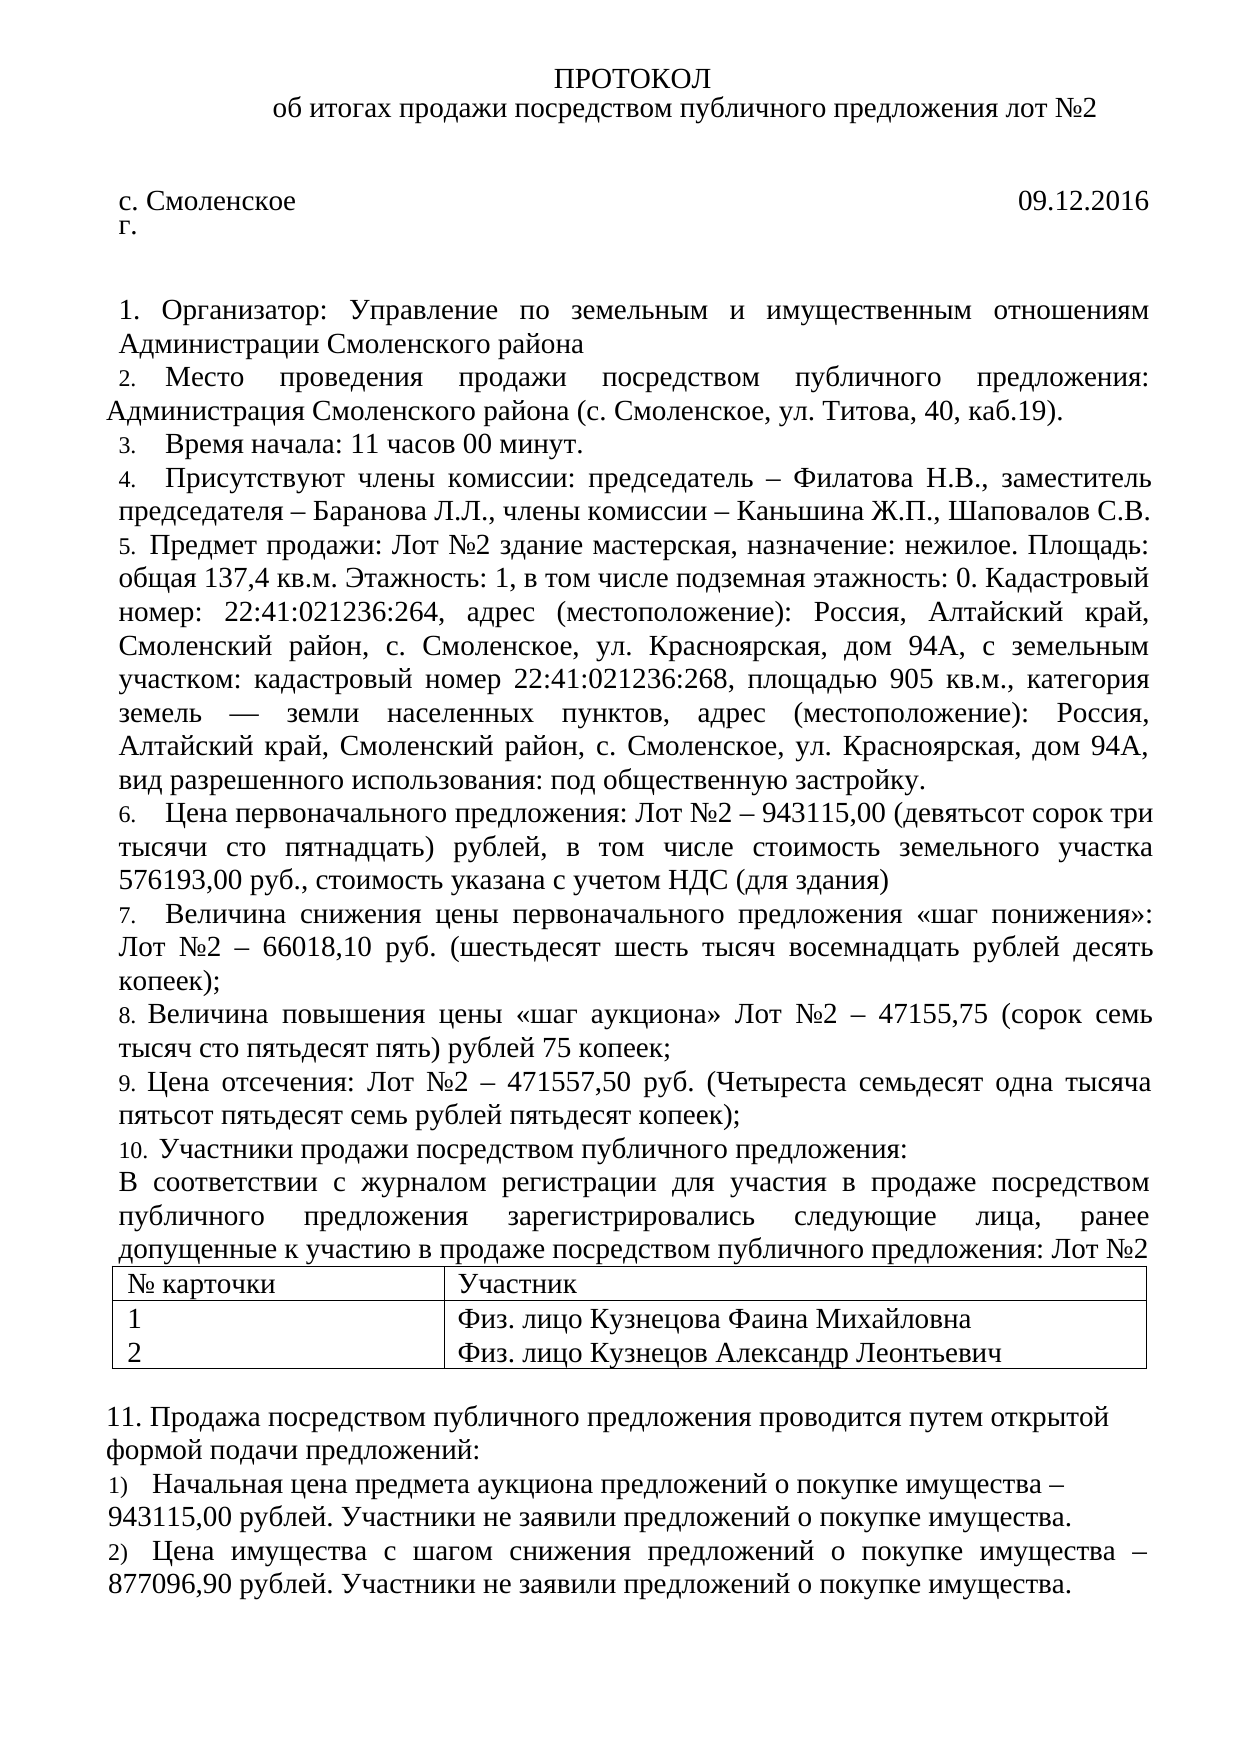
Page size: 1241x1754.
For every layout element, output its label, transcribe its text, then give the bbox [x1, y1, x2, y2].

list Цена отсечения: Лот №2 – 471557,50 руб. (Четыреста семьдесят одна тысяча пятьсот пятьдесят семь рублей пятьдесят копеек); [118, 1064, 1152, 1131]
text В соответствии с журналом регистрации для участия в продаже посредством публичного предложения зарегистрировались следующие лица, ранее допущенные к участию в продаже посредством публичного предложения: Лот №2 [118, 1164, 1150, 1265]
table_cell 1 2 [113, 1301, 444, 1368]
list Время начала: 11 часов 00 минут. [118, 426, 1152, 460]
table_header № карточки [113, 1267, 444, 1300]
list Цена первоначального предложения: Лот №2 – 943115,00 (девятьсот сорок три тысячи сто пятнадцать) рублей, в том числе стоимость земельного участка 576193,00 руб., стоимость указана с учетом НДС (для здания) [118, 795, 1154, 896]
table_header Участник [445, 1267, 1146, 1300]
text 1. Организатор: Управление по земельным и имущественным отношениям Администрации Смоленского района [118, 292, 1150, 359]
text об итогах продажи посредством публичного предложения лот №2 [272, 94, 1152, 123]
text 11. Продажа посредством публичного предложения проводится путем открытой [106, 1399, 1240, 1432]
list Предмет продажи: Лот №2 здание мастерская, назначение: нежилое. Площадь: общая 137,4 кв.м. Этажность: 1, в том числе подземная этажность: 0. Кадастровый номер: 22:41:021236:264, адрес (местоположение): Россия, Алтайский край, Смоленский район, с. Смоленское, ул. Красноярская, дом 94А, с земельным участком: кадастровый номер 22:41:021236:268, площадью 905 кв.м., категория земель — земли населенных пунктов, адрес (местоположение): Россия, Алтайский край, Смоленский район, с. Смоленское, ул. Красноярская, дом 94А, вид разрешенного использования: под общественную застройку. [118, 527, 1150, 795]
list Место проведения продажи посредством публичного предложения: Администрация Смоленского района (с. Смоленское, ул. Титова, 40, каб.19). [106, 359, 1150, 426]
list Величина снижения цены первоначального предложения «шаг понижения»: Лот №2 – 66018,10 руб. (шестьдесят шесть тысяч восемнадцать рублей десять копеек); [118, 896, 1154, 997]
text ПРОТОКОЛ [554, 66, 1152, 94]
text с. Смоленское 09.12.2016 г. [118, 191, 1152, 239]
list Цена имущества с шагом снижения предложений о покупке имущества – 877096,90 рублей. Участники не заявили предложений о покупке имущества. [108, 1533, 1148, 1600]
list Присутствуют члены комиссии: председатель – Филатова Н.В., заместитель председателя – Баранова Л.Л., члены комиссии – Каньшина Ж.П., Шаповалов С.В. [118, 460, 1152, 527]
table_cell Физ. лицо Кузнецова Фаина Михайловна Физ. лицо Кузнецов Александр Леонтьевич [445, 1301, 1146, 1368]
list Участники продажи посредством публичного предложения: [118, 1131, 1152, 1164]
list Начальная цена предмета аукциона предложений о покупке имущества – 943115,00 рублей. Участники не заявили предложений о покупке имущества. [108, 1466, 1148, 1533]
list Величина повышения цены «шаг аукциона» Лот №2 – 47155,75 (сорок семь тысяч сто пятьдесят пять) рублей 75 копеек; [118, 997, 1154, 1064]
text формой подачи предложений: [106, 1432, 1240, 1466]
